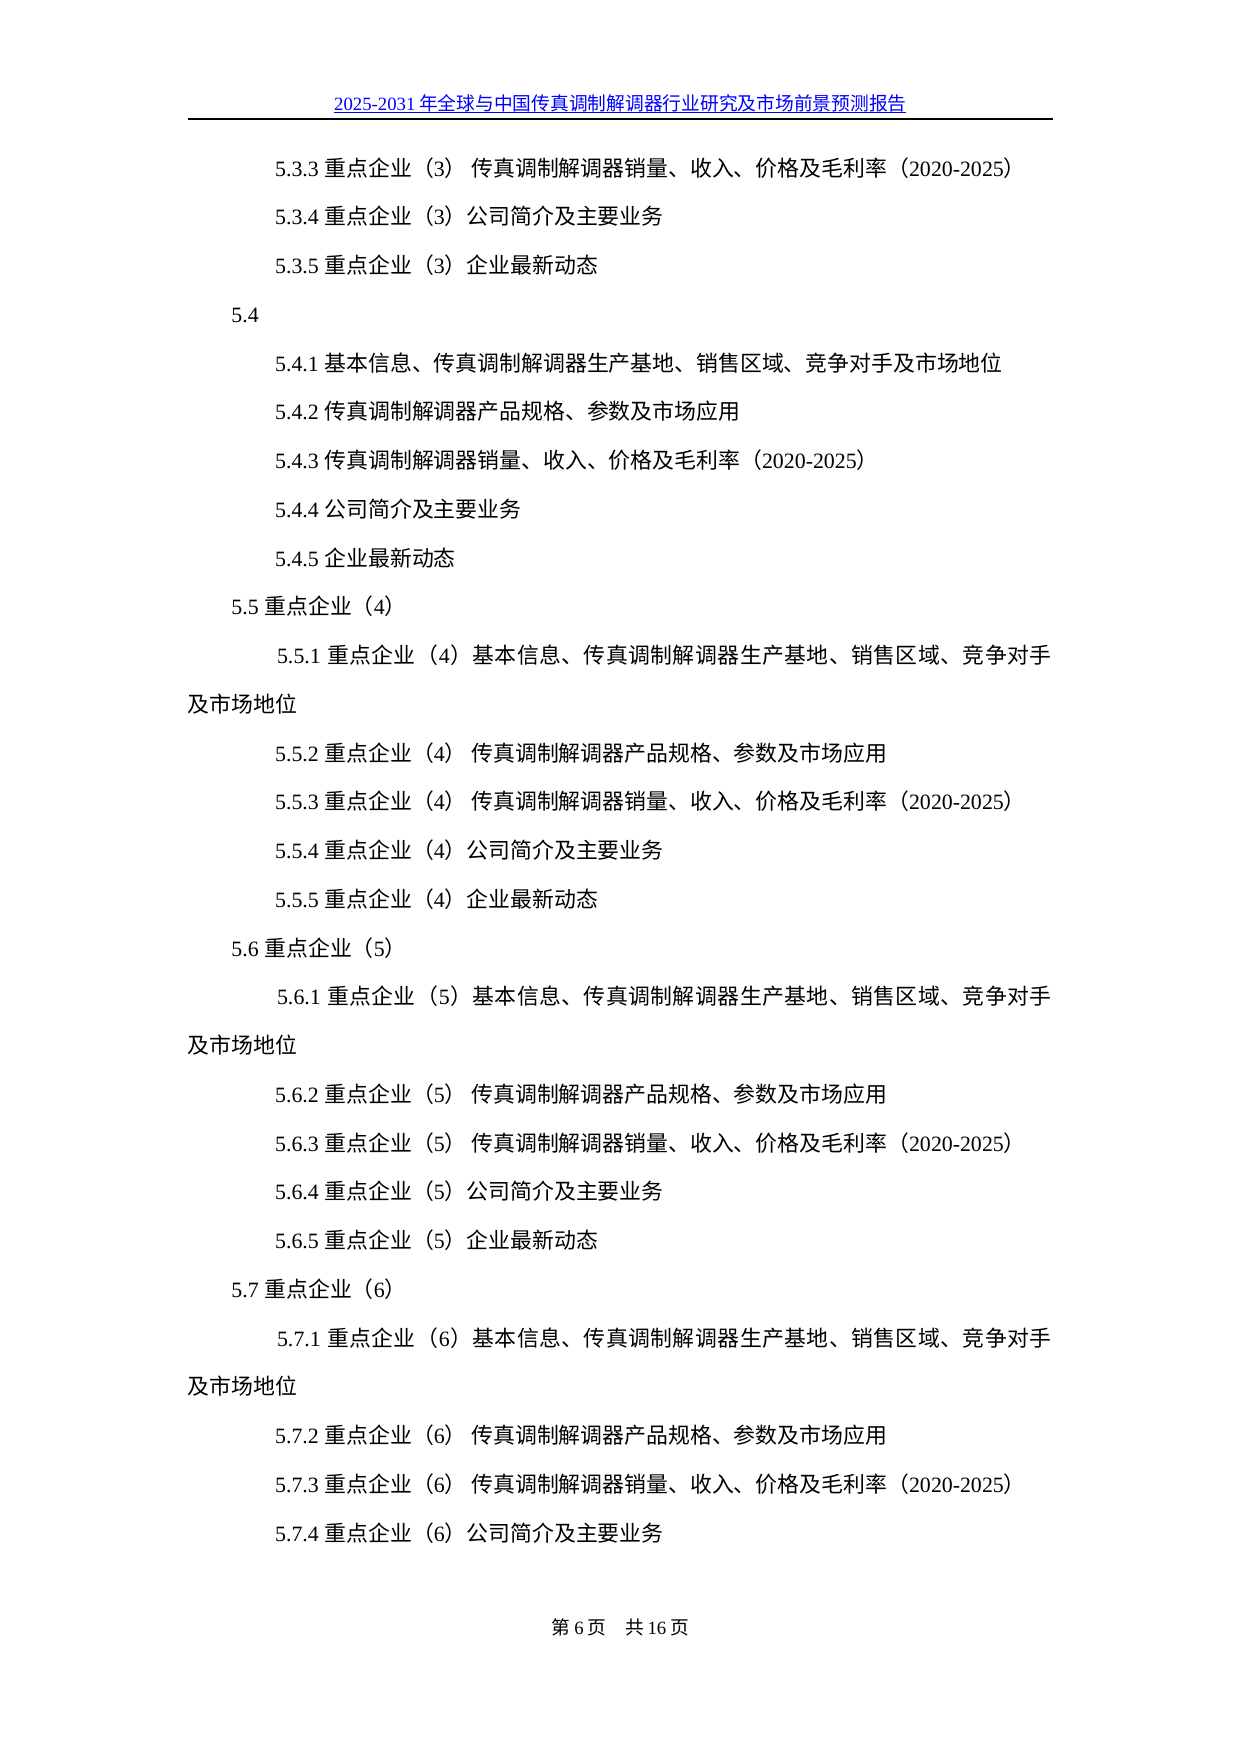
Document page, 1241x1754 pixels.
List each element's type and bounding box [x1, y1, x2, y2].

text [187, 150, 1053, 1548]
